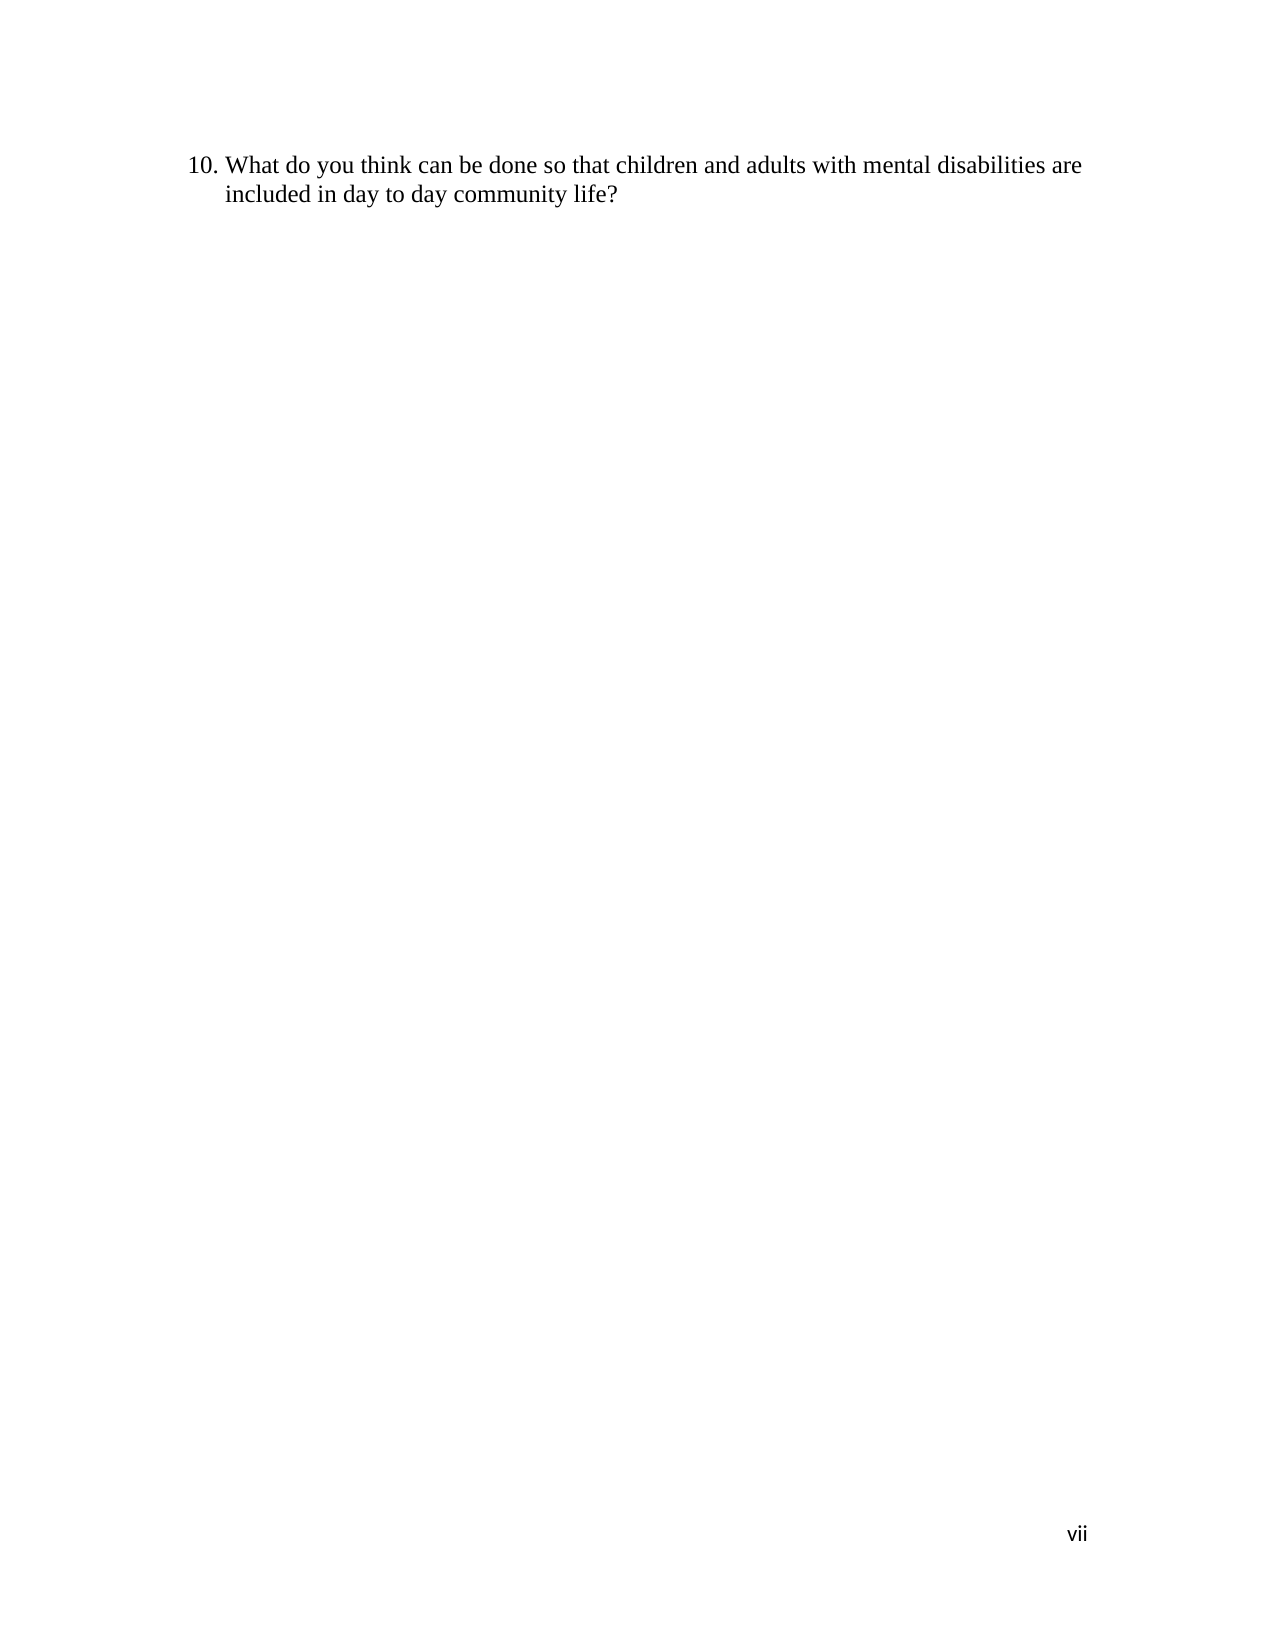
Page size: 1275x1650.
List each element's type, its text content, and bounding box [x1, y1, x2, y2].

list What do you think can be done so that children and adults with mental disabilities are included in day to day community life? [187, 150, 1087, 207]
